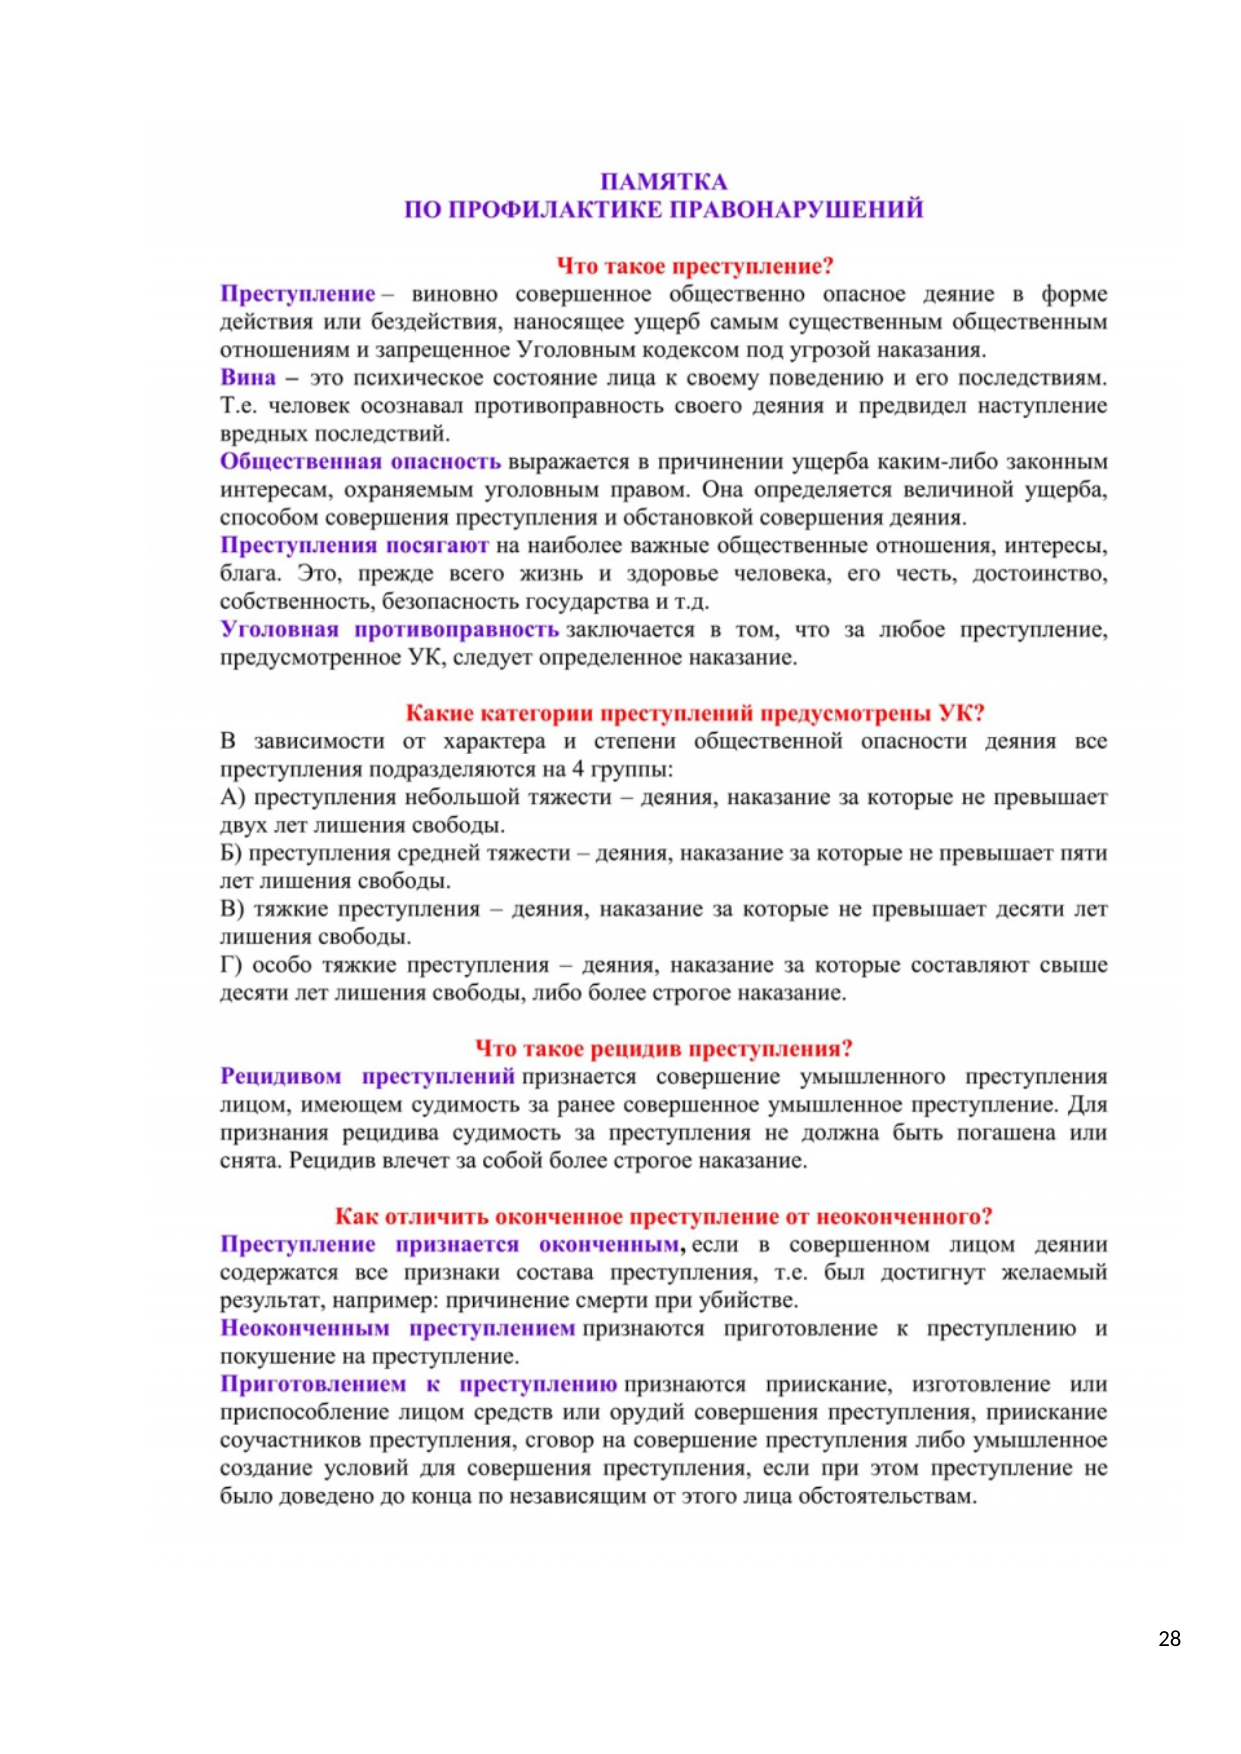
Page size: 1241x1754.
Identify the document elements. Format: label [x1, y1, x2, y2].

picture [147, 118, 1182, 1580]
